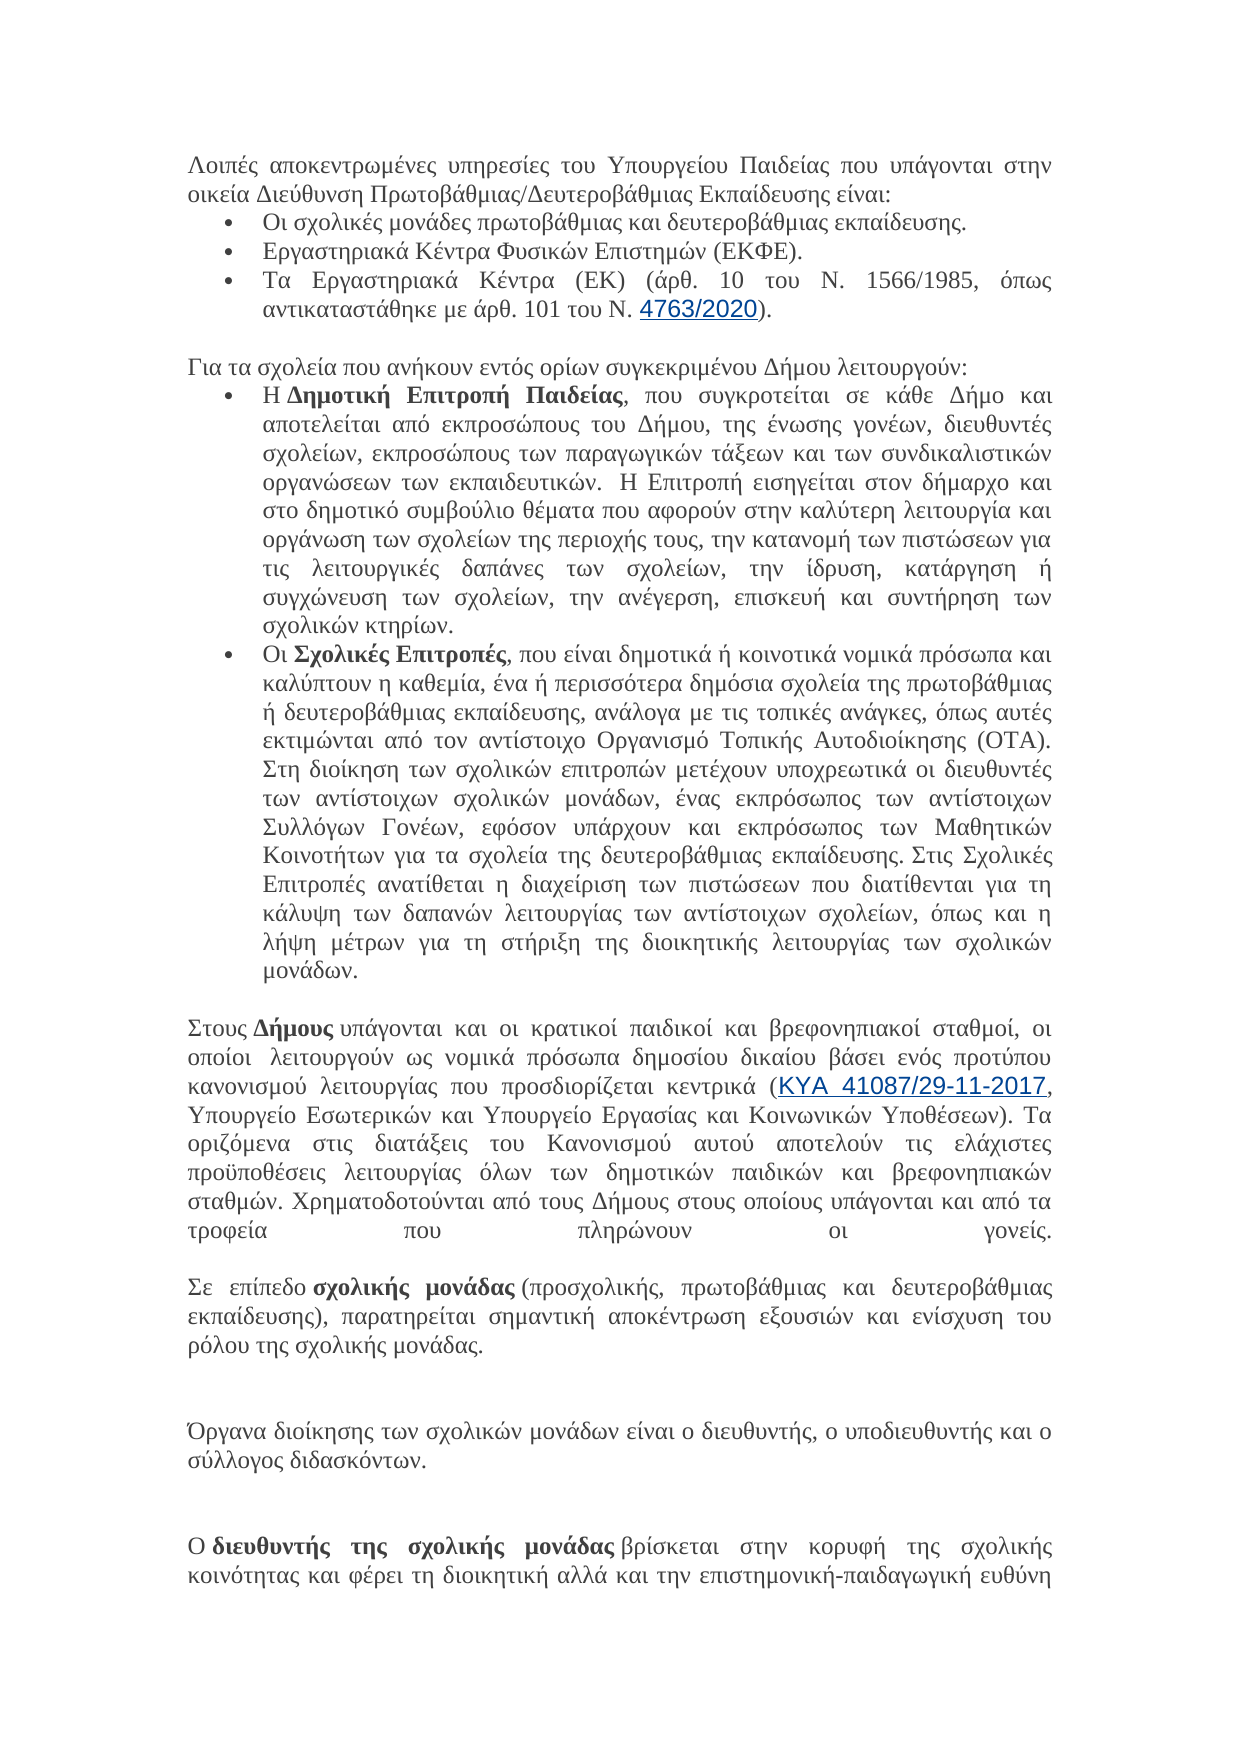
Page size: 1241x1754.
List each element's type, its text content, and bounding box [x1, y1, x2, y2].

text Στους Δήμους υπάγονται και οι κρατικοί παιδικοί και βρεφονηπιακοί σταθμοί, οι οποίοι λειτουργούν ως νομικά πρόσωπα δημοσίου δικαίου βάσει ενός προτύπου κανονισμού λειτουργίας που προσδιορίζεται κεντρικά (ΚΥΑ 41087/29-11-2017, Υπουργείο Εσωτερικών και Υπουργείο Εργασίας και Κοινωνικών Υποθέσεων). Τα οριζόμενα στις διατάξεις του Κανονισμού αυτού αποτελούν τις ελάχιστες προϋποθέσεις λειτουργίας όλων των δημοτικών παιδικών και βρεφονηπιακών σταθμών. Χρηματοδοτούνται από τους Δήμους στους οποίους υπάγονται και από τα τροφεία που πληρώνουν οι γονείς. Σε επίπεδο σχολικής μονάδας (προσχολικής, πρωτοβάθμιας και δευτεροβάθμιας εκπαίδευσης), παρατηρείται σημαντική αποκέντρωση εξουσιών και ενίσχυση του ρόλου της σχολικής μονάδας. [187, 1013, 1053, 1358]
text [187, 1473, 1053, 1588]
text Για τα σχολεία που ανήκουν εντός ορίων συγκεκριμένου Δήμου λειτουργούν: [187, 352, 1053, 381]
list H Δημοτική Επιτροπή Παιδείας, που συγκροτείται σε κάθε Δήμο και αποτελείται από εκπροσώπους του Δήμου, της ένωσης γονέων, διευθυντές σχολείων, εκπροσώπους των παραγωγικών τάξεων και των συνδικαλιστικών οργανώσεων των εκπαιδευτικών. Η Επιτροπή εισηγείται στον δήμαρχο και στο δημοτικό συμβούλιο θέματα που αφορούν στην καλύτερη λειτουργία και οργάνωση των σχολείων της περιοχής τους, την κατανομή των πιστώσεων για τις λειτουργικές δαπάνες των σχολείων, την ίδρυση, κατάργηση ή συγχώνευση των σχολείων, την ανέγερση, επισκευή και συντήρηση των σχολικών κτηρίων. [225, 381, 1053, 639]
list Οι Σχολικές Επιτροπές, που είναι δημοτικά ή κοινοτικά νομικά πρόσωπα και καλύπτουν η καθεμία, ένα ή περισσότερα δημόσια σχολεία της πρωτοβάθμιας ή δευτεροβάθμιας εκπαίδευσης, ανάλογα με τις τοπικές ανάγκες, όπως αυτές εκτιμώνται από τον αντίστοιχο Οργανισμό Τοπικής Αυτοδιοίκησης (ΟΤΑ). Στη διοίκηση των σχολικών επιτροπών μετέχουν υποχρεωτικά οι διευθυντές των αντίστοιχων σχολικών μονάδων, ένας εκπρόσωπος των αντίστοιχων Συλλόγων Γονέων, εφόσον υπάρχουν και εκπρόσωπος των Μαθητικών Κοινοτήτων για τα σχολεία της δευτεροβάθμιας εκπαίδευσης. Στις Σχολικές Επιτροπές ανατίθεται η διαχείριση των πιστώσεων που διατίθενται για τη κάλυψη των δαπανών λειτουργίας των αντίστοιχων σχολείων, όπως και η λήψη μέτρων για τη στήριξη της διοικητικής λειτουργίας των σχολικών μονάδων. [225, 639, 1053, 984]
text Λοιπές αποκεντρωμένες υπηρεσίες του Υπουργείου Παιδείας που υπάγονται στην οικεία Διεύθυνση Πρωτοβάθμιας/Δευτεροβάθμιας Εκπαίδευσης είναι: [187, 150, 1053, 207]
list Εργαστηριακά Κέντρα Φυσικών Επιστημών (ΕΚΦΕ). [225, 236, 1053, 265]
list Οι σχολικές μονάδες πρωτοβάθμιας και δευτεροβάθμιας εκπαίδευσης. [225, 207, 1053, 236]
list Τα Εργαστηριακά Κέντρα (ΕΚ) (άρθ. 10 του Ν. 1566/1985, όπως αντικαταστάθηκε με άρθ. 101 του Ν. 4763/2020). [225, 265, 1053, 323]
text Όργανα διοίκησης των σχολικών μονάδων είναι ο διευθυντής, ο υποδιευθυντής και ο σύλλογος διδασκόντων. [187, 1358, 1053, 1473]
